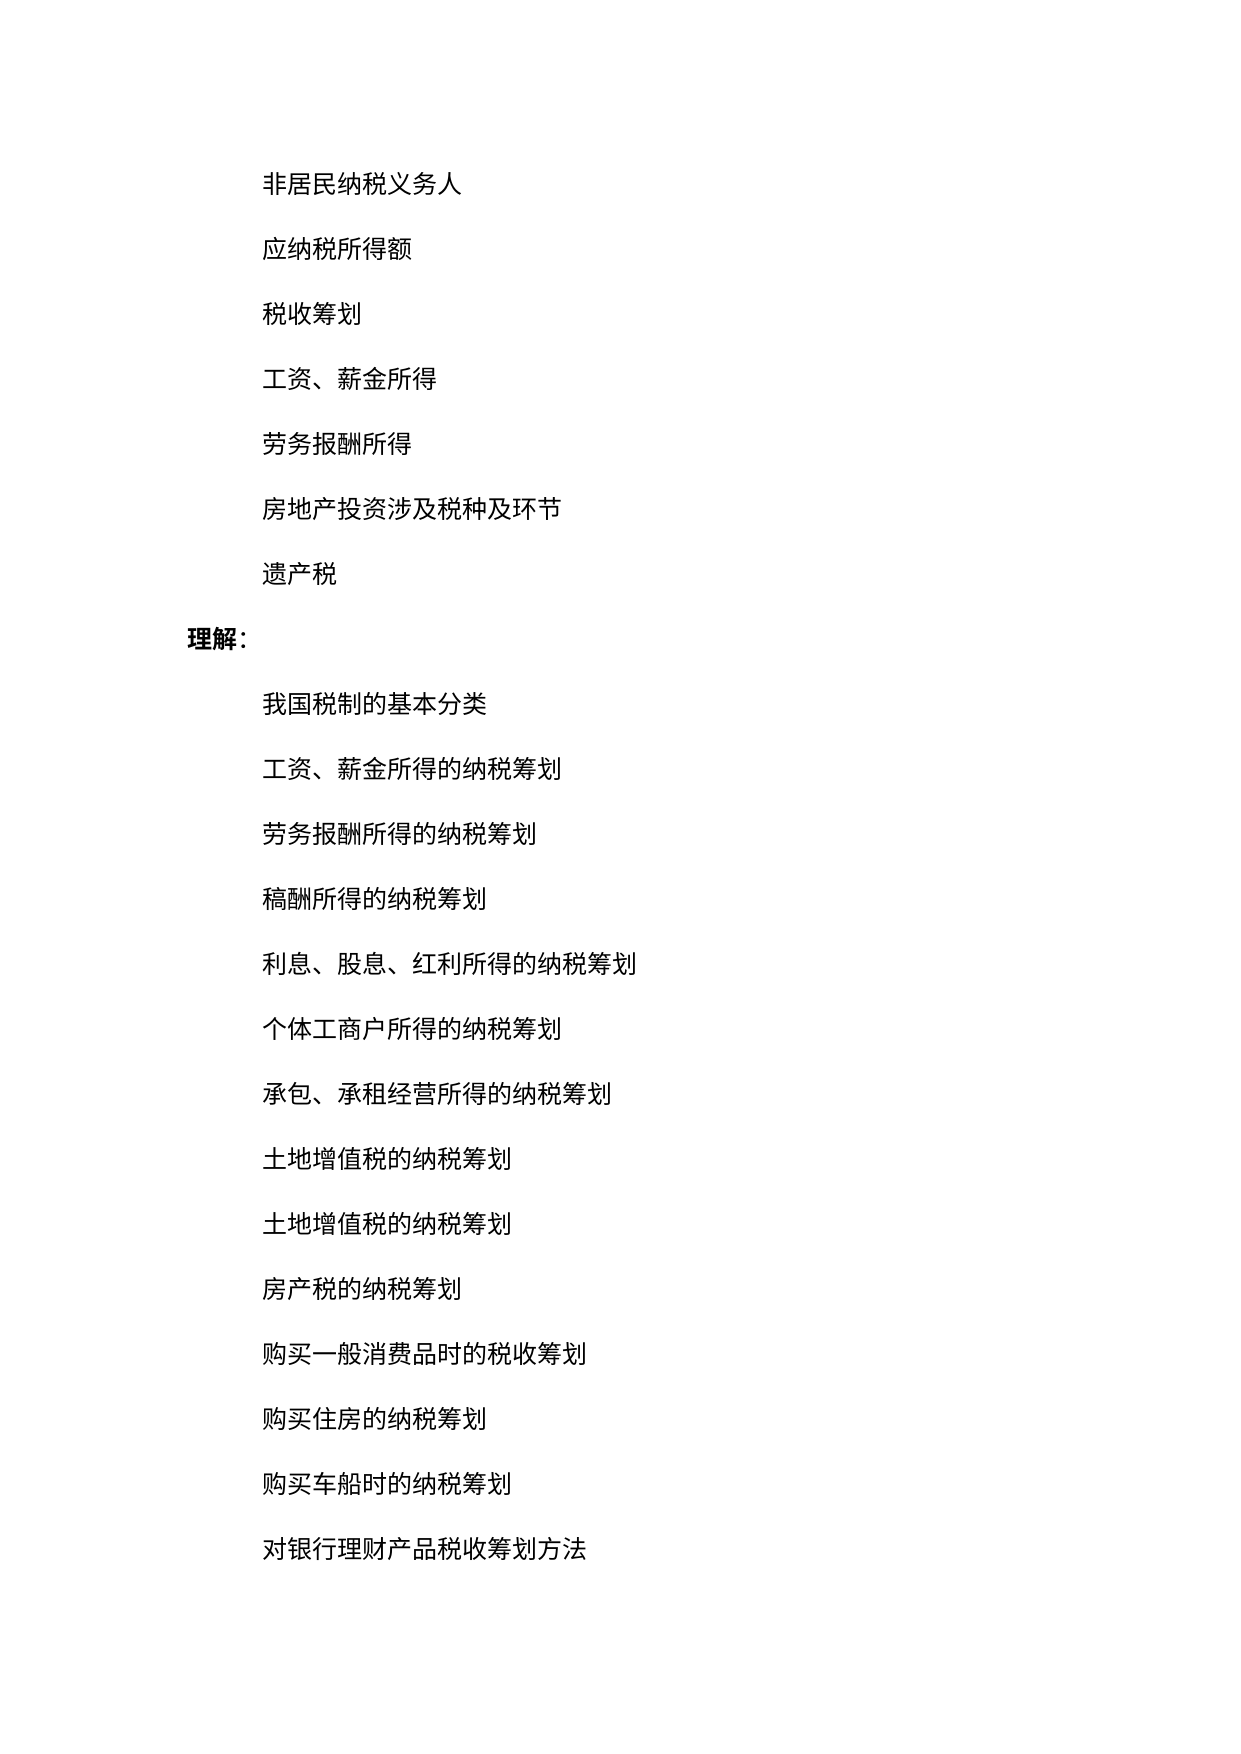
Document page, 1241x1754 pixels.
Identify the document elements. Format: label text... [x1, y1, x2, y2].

text 税收筹划 [187, 280, 1053, 345]
text 工资、薪金所得的纳税筹划 [187, 735, 1053, 800]
text 应纳税所得额 [187, 215, 1053, 280]
text 遗产税 [187, 540, 1053, 605]
text 工资、薪金所得 [187, 345, 1053, 410]
text 对银行理财产品税收筹划方法 [187, 1515, 1053, 1580]
text 劳务报酬所得的纳税筹划 [187, 800, 1053, 865]
text 购买住房的纳税筹划 [187, 1385, 1053, 1450]
text 利息、股息、红利所得的纳税筹划 [187, 930, 1053, 995]
text 土地增值税的纳税筹划 [187, 1190, 1053, 1255]
text 稿酬所得的纳税筹划 [187, 865, 1053, 930]
text 购买一般消费品时的税收筹划 [187, 1320, 1053, 1385]
text 理解： [187, 605, 1053, 670]
text 承包、承租经营所得的纳税筹划 [187, 1060, 1053, 1125]
text 非居民纳税义务人 [187, 150, 1053, 215]
text 我国税制的基本分类 [187, 670, 1053, 735]
text 房地产投资涉及税种及环节 [187, 475, 1053, 540]
text 个体工商户所得的纳税筹划 [187, 995, 1053, 1060]
text 房产税的纳税筹划 [187, 1255, 1053, 1320]
text 劳务报酬所得 [187, 410, 1053, 475]
text 购买车船时的纳税筹划 [187, 1450, 1053, 1515]
text 土地增值税的纳税筹划 [187, 1125, 1053, 1190]
